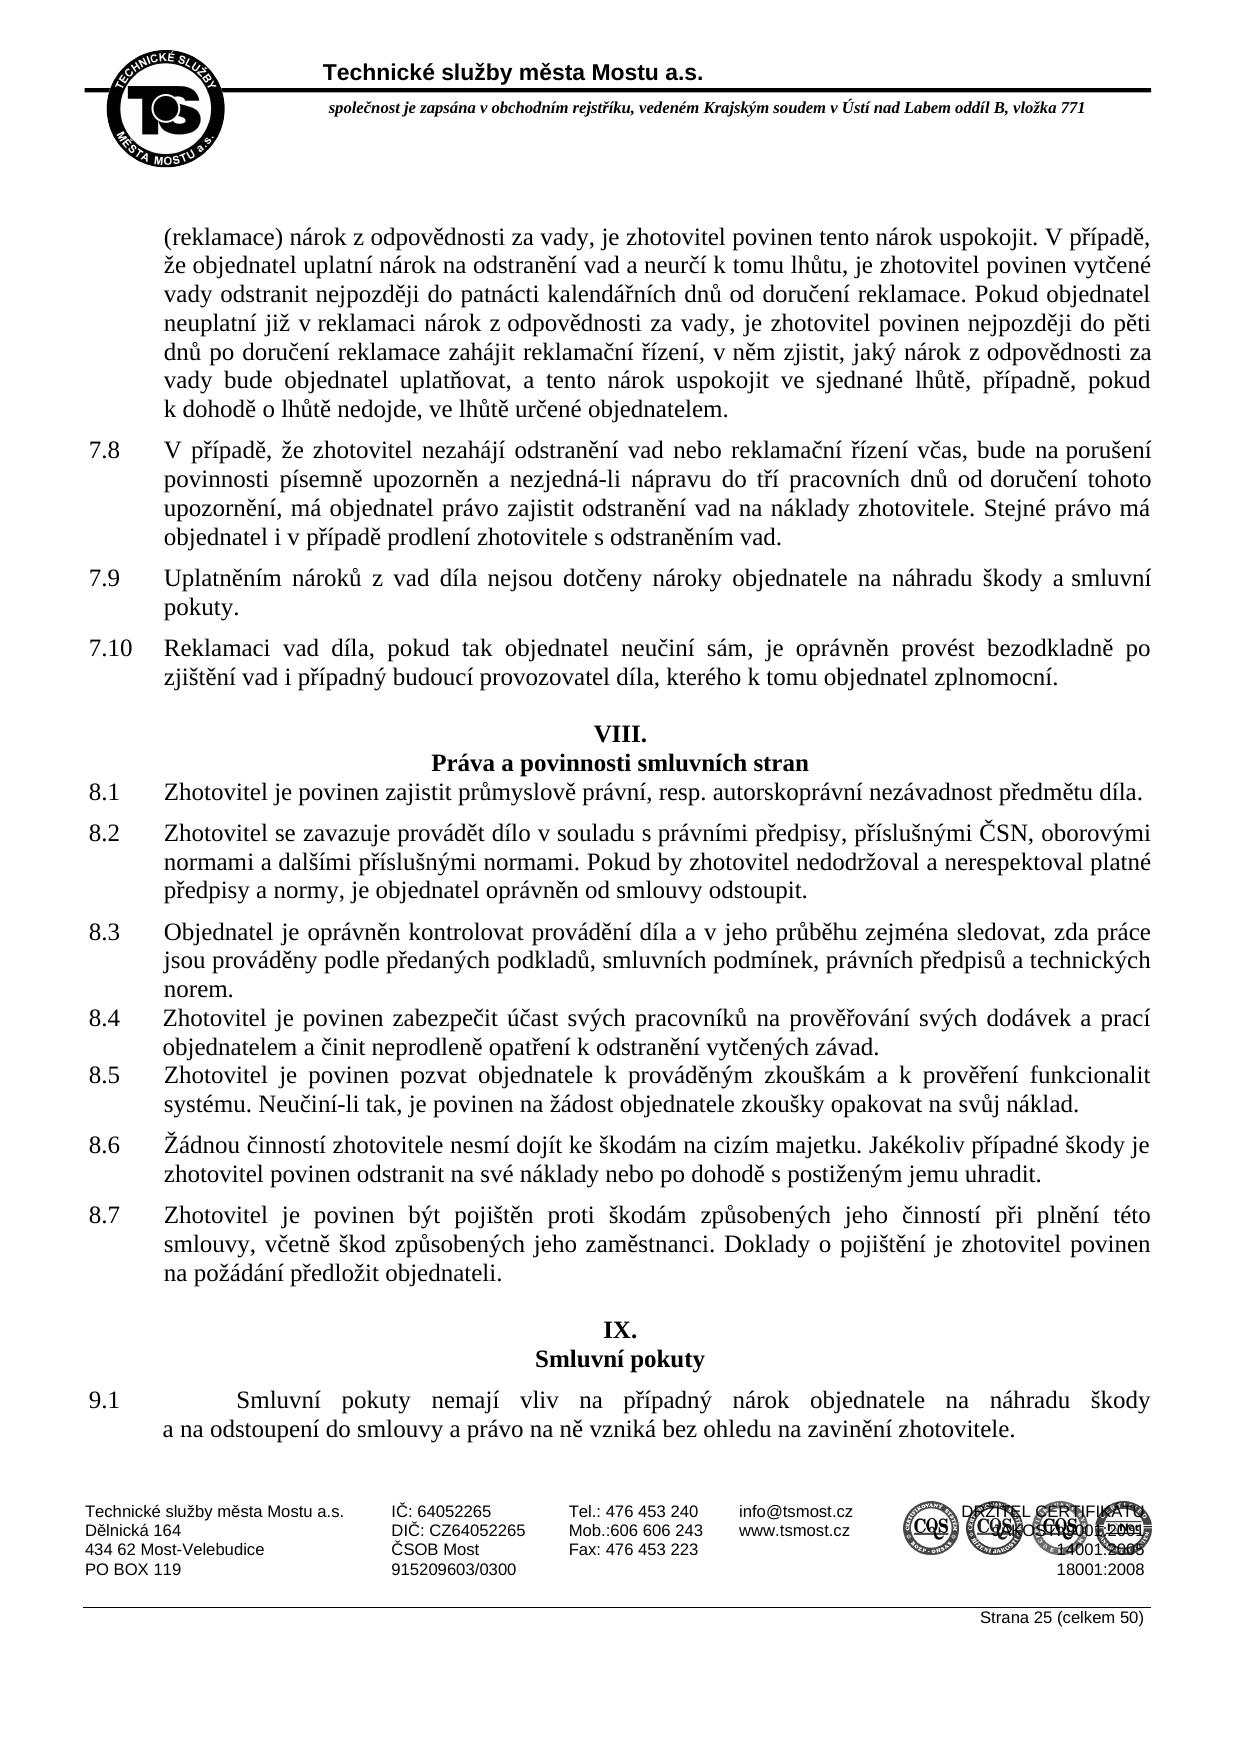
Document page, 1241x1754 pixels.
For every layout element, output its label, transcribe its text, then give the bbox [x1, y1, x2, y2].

text Práva a povinnosti smluvních stran [89, 748, 1152, 777]
text IX. [89, 1315, 1152, 1344]
text 8.7 Zhotovitel je povinen být pojištěn proti škodám způsobených jeho činností při plnění této smlouvy, včetně škod způsobených jeho zaměstnanci. Doklady o pojištění je zhotovitel povinen na požádání předložit objednateli. [89, 1200, 1152, 1287]
text 8.1 Zhotovitel je povinen zajistit průmyslově právní, resp. autorskoprávní nezávadnost předmětu díla. [89, 777, 1152, 805]
text Smluvní pokuty [89, 1344, 1152, 1373]
text 8.2 Zhotovitel se zavazuje provádět dílo v souladu s právními předpisy, příslušnými ČSN, oborovými normami a dalšími příslušnými normami. Pokud by zhotovitel nedodržoval a nerespektoval platné předpisy a normy, je objednatel oprávněn od smlouvy odstoupit. [89, 818, 1152, 904]
list Reklamaci vad díla, pokud tak objednatel neučiní sám, je oprávněn provést bezodkladně po zjištění vad i případný budoucí provozovatel díla, kterého k tomu objednatel zplnomocní. [89, 633, 1152, 690]
text 8.4 Zhotovitel je povinen zabezpečit účast svých pracovníků na prověřování svých dodávek a prací objednatelem a činit neprodleně opatření k odstranění vytčených závad. [89, 1003, 1152, 1060]
text 8.6 Žádnou činností zhotovitele nesmí dojít ke škodám na cizím majetku. Jakékoliv případné škody je zhotovitel povinen odstranit na své náklady nebo po dohodě s postiženým jemu uhradit. [89, 1130, 1152, 1188]
list Smluvní pokuty nemají vliv na případný nárok objednatele na náhradu škody a na odstoupení do smlouvy a právo na ně vzniká bez ohledu na zavinění zhotovitele. [89, 1385, 1152, 1443]
text 8.5 Zhotovitel je povinen pozvat objednatele k prováděným zkouškám a k prověření funkcionalit systému. Neučiní-li tak, je povinen na žádost objednatele zkoušky opakovat na svůj náklad. [89, 1060, 1152, 1118]
text 8.3 Objednatel je oprávněn kontrolovat provádění díla a v jeho průběhu zejména sledovat, zda práce jsou prováděny podle předaných podkladů, smluvních podmínek, právních předpisů a technických norem. [89, 917, 1152, 1003]
text VIII. [89, 719, 1152, 748]
list V případě, že zhotovitel nezahájí odstranění vad nebo reklamační řízení včas, bude na porušení povinnosti písemně upozorněn a nezjedná-li nápravu do tří pracovních dnů od doručení tohoto upozornění, má objednatel právo zajistit odstranění vad na náklady zhotovitele. Stejné právo má objednatel i v případě prodlení zhotovitele s odstraněním vad. [89, 435, 1152, 550]
picture [106, 49, 225, 168]
list Uplatněním nároků z vad díla nejsou dotčeny nároky objednatele na náhradu škody a smluvní pokuty. [89, 563, 1152, 620]
